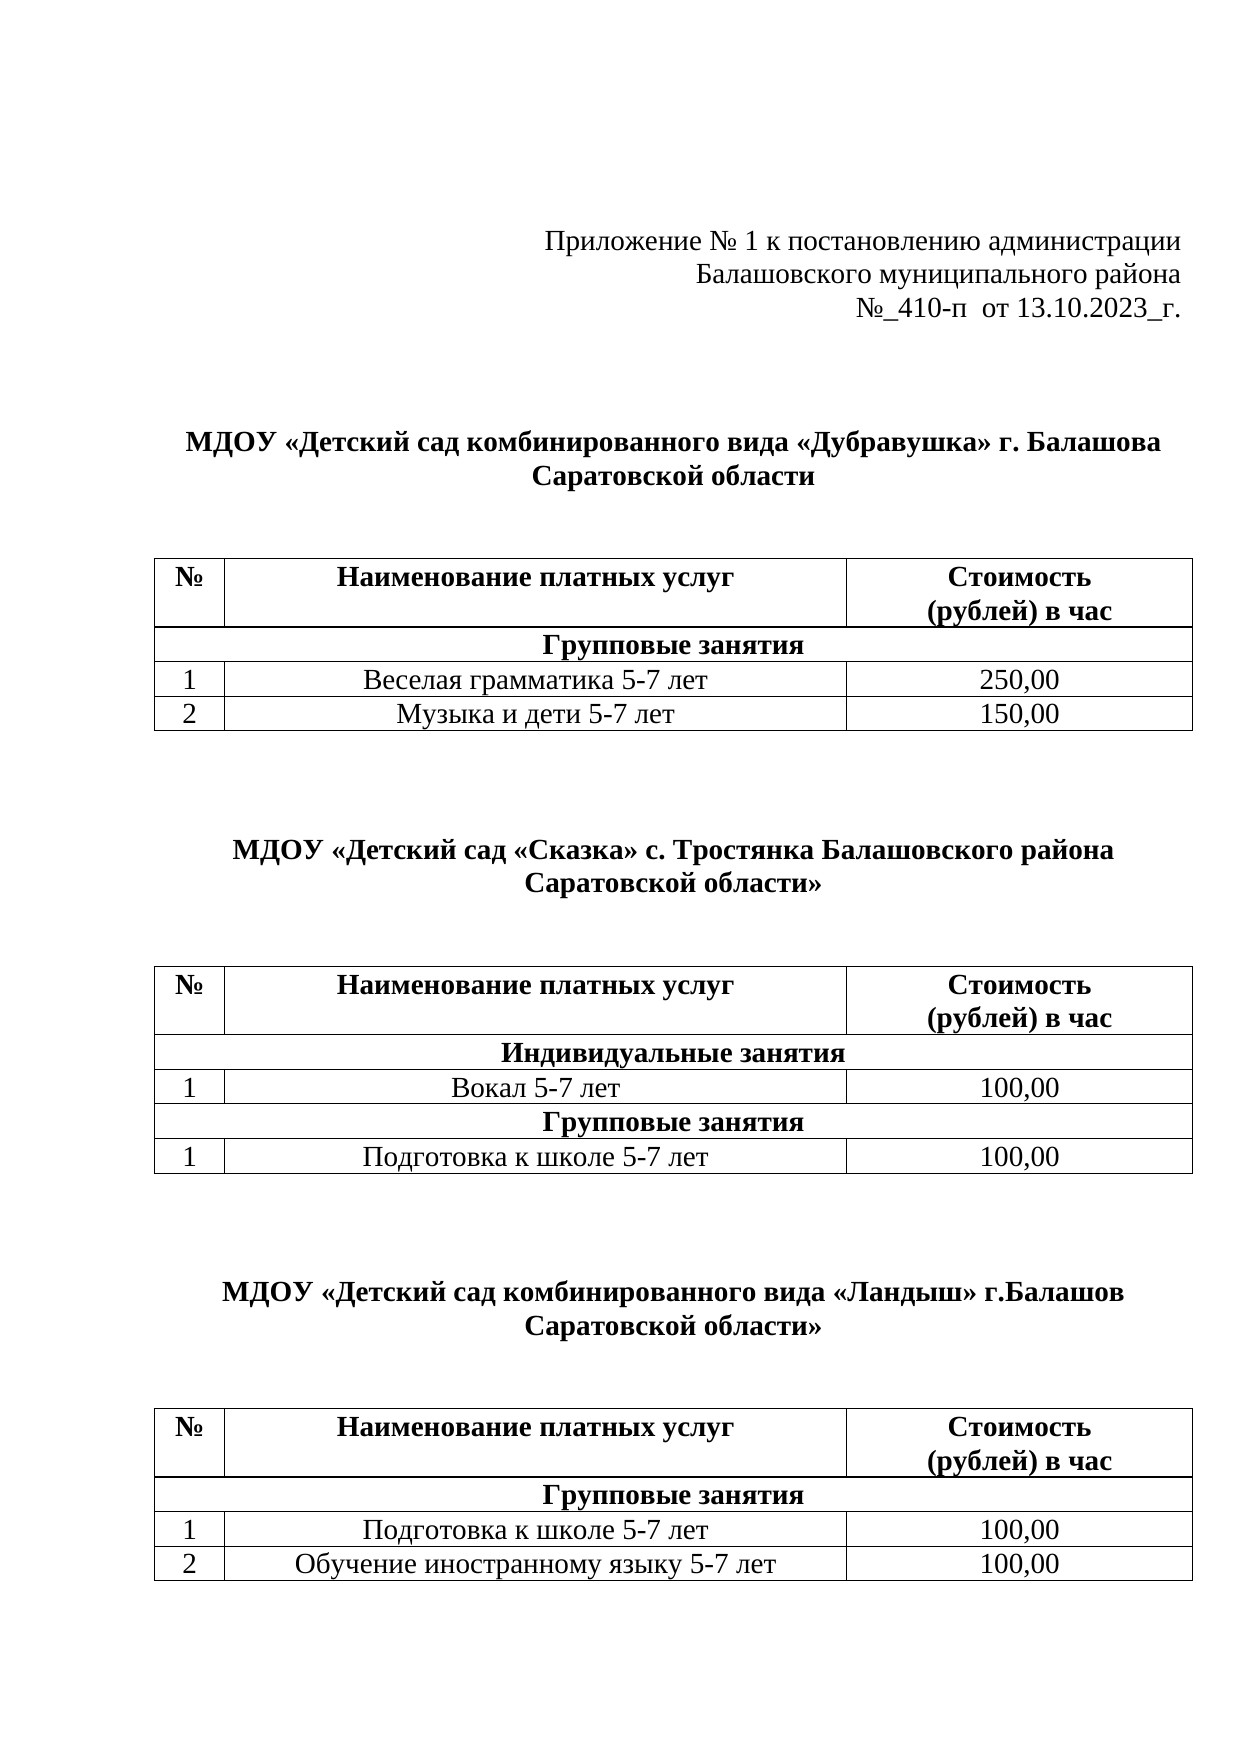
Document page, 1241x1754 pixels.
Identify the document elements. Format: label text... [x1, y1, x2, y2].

text Приложение № 1 к постановлению администрации [165, 223, 1181, 256]
table_header Стоимость (рублей) в час [847, 1409, 1192, 1476]
table_header Стоимость (рублей) в час [847, 559, 1192, 626]
table_header Стоимость (рублей) в час [847, 967, 1192, 1034]
table_cell Групповые занятия [155, 628, 1192, 661]
table_cell Музыка и дети 5-7 лет [225, 697, 846, 730]
table_cell 2 [155, 697, 224, 730]
table_cell 150,00 [847, 697, 1192, 730]
text МДОУ «Детский сад комбинированного вида «Дубравушка» г. Балашова Саратовской области [165, 424, 1181, 491]
table_cell Групповые занятия [155, 1478, 1192, 1511]
table_cell Вокал 5-7 лет [225, 1070, 846, 1103]
table_cell 1 [155, 1070, 224, 1103]
table_header Наименование платных услуг [225, 559, 846, 626]
text Балашовского муниципального района [165, 256, 1181, 290]
table_cell 2 [155, 1547, 224, 1580]
table_header № [155, 1409, 224, 1476]
text №_410-п от 13.10.2023_г. [165, 290, 1181, 323]
table_cell 100,00 [847, 1070, 1192, 1103]
table_header Наименование платных услуг [225, 1409, 846, 1476]
table_cell 1 [155, 1512, 224, 1546]
table_cell Подготовка к школе 5-7 лет [225, 1512, 846, 1546]
table_cell 1 [155, 662, 224, 696]
text МДОУ «Детский сад комбинированного вида «Ландыш» г.Балашов [165, 1274, 1181, 1308]
table_cell 100,00 [847, 1139, 1192, 1172]
text Саратовской области» [165, 865, 1181, 899]
table_cell Веселая грамматика 5-7 лет [225, 662, 846, 696]
text МДОУ «Детский сад «Сказка» с. Тростянка Балашовского района [165, 832, 1181, 865]
table_cell 1 [155, 1139, 224, 1172]
table_header № [155, 967, 224, 1034]
table_cell 100,00 [847, 1512, 1192, 1546]
table_header № [155, 559, 224, 626]
table_header Наименование платных услуг [225, 967, 846, 1034]
table_cell 250,00 [847, 662, 1192, 696]
table_cell Индивидуальные занятия [155, 1035, 1192, 1069]
table_cell Подготовка к школе 5-7 лет [225, 1139, 846, 1172]
table_cell Обучение иностранному языку 5-7 лет [225, 1547, 846, 1580]
table_cell Групповые занятия [155, 1104, 1192, 1138]
table_cell 100,00 [847, 1547, 1192, 1580]
text Саратовской области» [165, 1308, 1181, 1341]
